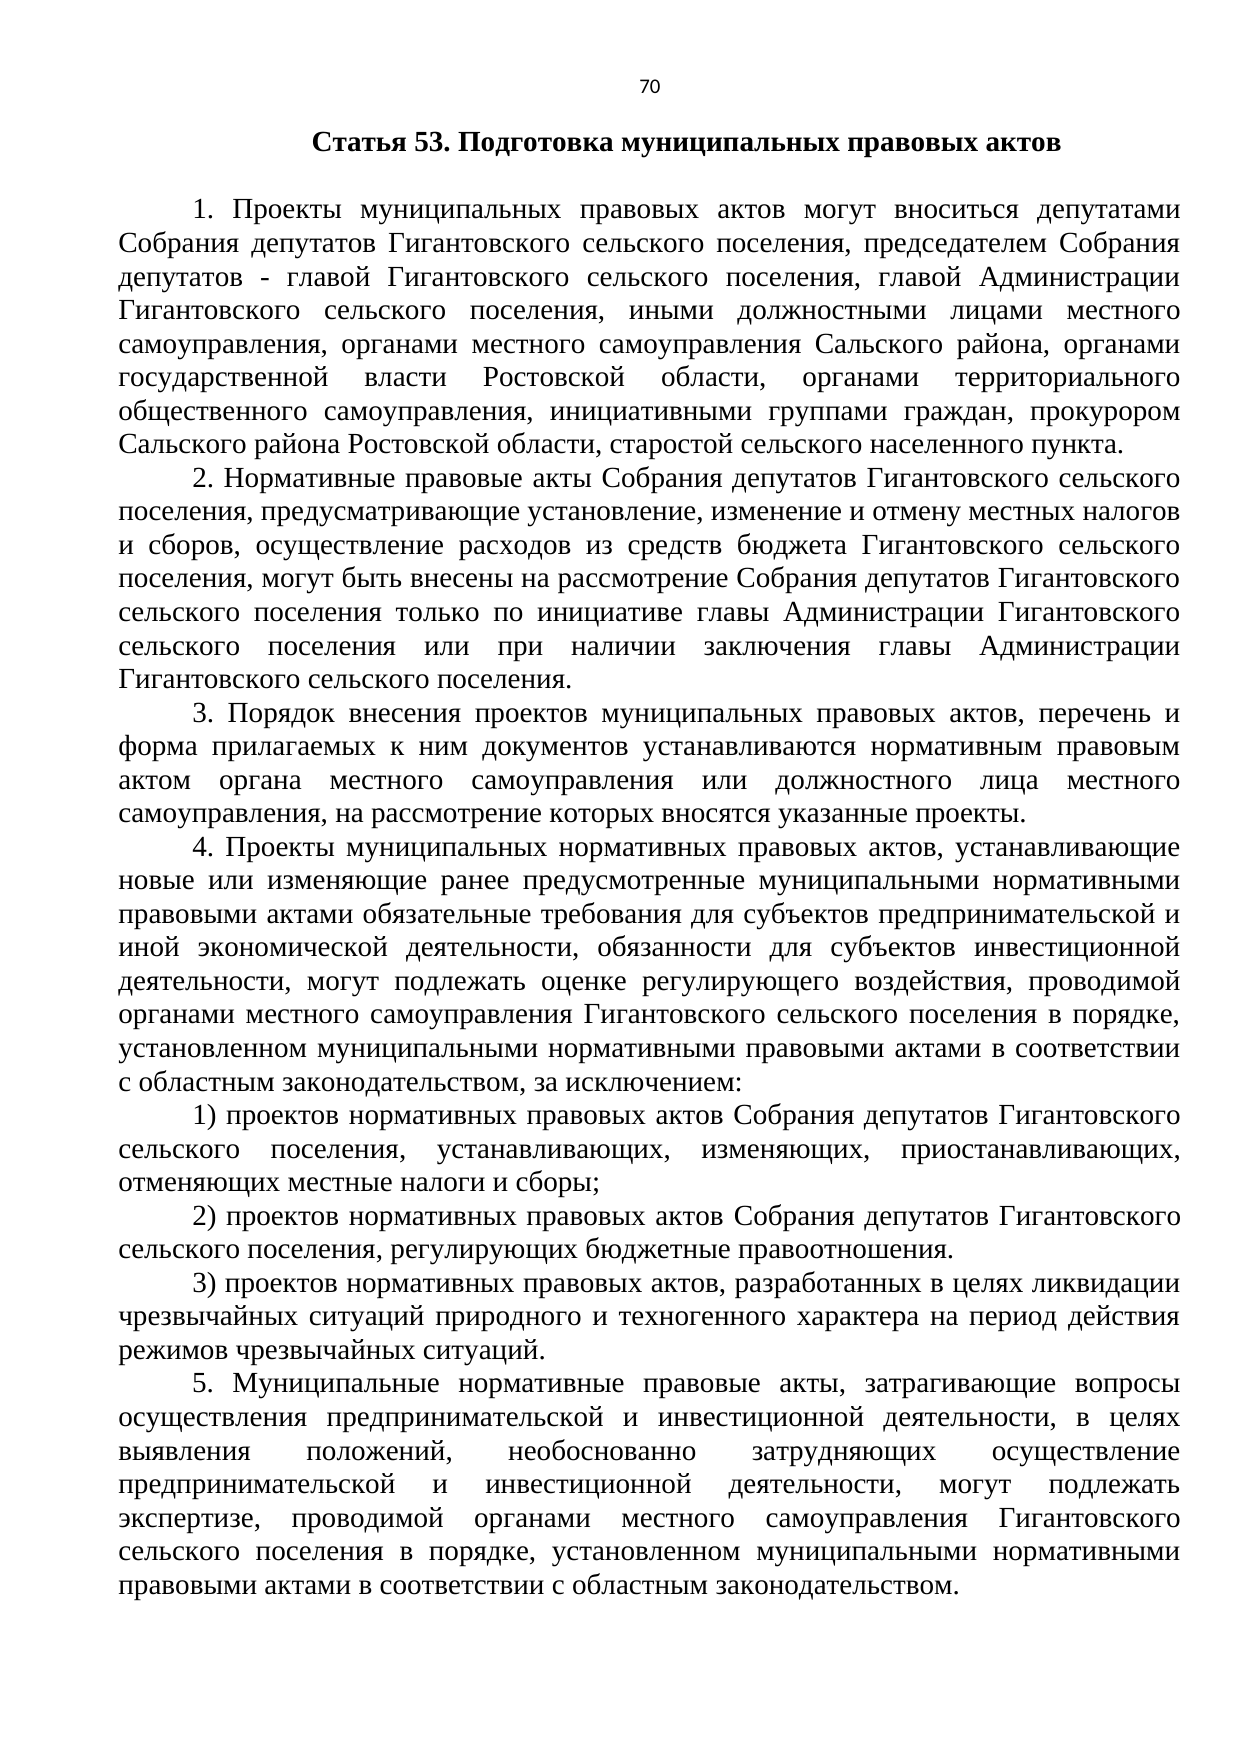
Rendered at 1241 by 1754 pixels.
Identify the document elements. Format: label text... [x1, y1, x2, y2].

text 2) проектов нормативных правовых актов Собрания депутатов Гигантовского сельского поселения, регулирующих бюджетные правоотношения. [118, 1198, 1181, 1265]
text 3) проектов нормативных правовых актов, разработанных в целях ликвидации чрезвычайных ситуаций природного и техногенного характера на период действия режимов чрезвычайных ситуаций. [118, 1265, 1181, 1366]
text 3. Порядок внесения проектов муниципальных правовых актов, перечень и форма прилагаемых к ним документов устанавливаются нормативным правовым актом органа местного самоуправления или должностного лица местного самоуправления, на рассмотрение которых вносятся указанные проекты. [118, 695, 1181, 829]
text Статья 53. Подготовка муниципальных правовых актов [118, 124, 1181, 158]
text 1. Проекты муниципальных правовых актов могут вноситься депутатами Собрания депутатов Гигантовского сельского поселения, председателем Собрания депутатов - главой Гигантовского сельского поселения, главой Администрации Гигантовского сельского поселения, иными должностными лицами местного самоуправления, органами местного самоуправления Сальского района, органами государственной власти Ростовской области, органами территориального общественного самоуправления, инициативными группами граждан, прокурором Сальского района Ростовской области, старостой сельского населенного пункта. [118, 192, 1181, 460]
text 2. Нормативные правовые акты Собрания депутатов Гигантовского сельского поселения, предусматривающие установление, изменение и отмену местных налогов и сборов, осуществление расходов из средств бюджета Гигантовского сельского поселения, могут быть внесены на рассмотрение Собрания депутатов Гигантовского сельского поселения только по инициативе главы Администрации Гигантовского сельского поселения или при наличии заключения главы Администрации Гигантовского сельского поселения. [118, 460, 1181, 695]
text 5. Муниципальные нормативные правовые акты, затрагивающие вопросы осуществления предпринимательской и инвестиционной деятельности, в целях выявления положений, необоснованно затрудняющих осуществление предпринимательской и инвестиционной деятельности, могут подлежать экспертизе, проводимой органами местного самоуправления Гигантовского сельского поселения в порядке, установленном муниципальными нормативными правовыми актами в соответствии с областным законодательством. [118, 1366, 1181, 1600]
text 4. Проекты муниципальных нормативных правовых актов, устанавливающие новые или изменяющие ранее предусмотренные муниципальными нормативными правовыми актами обязательные требования для субъектов предпринимательской и иной экономической деятельности, обязанности для субъектов инвестиционной деятельности, могут подлежать оценке регулирующего воздействия, проводимой органами местного самоуправления Гигантовского сельского поселения в порядке, установленном муниципальными нормативными правовыми актами в соответствии с областным законодательством, за исключением: [118, 829, 1181, 1097]
text 1) проектов нормативных правовых актов Собрания депутатов Гигантовского сельского поселения, устанавливающих, изменяющих, приостанавливающих, отменяющих местные налоги и сборы; [118, 1097, 1181, 1198]
